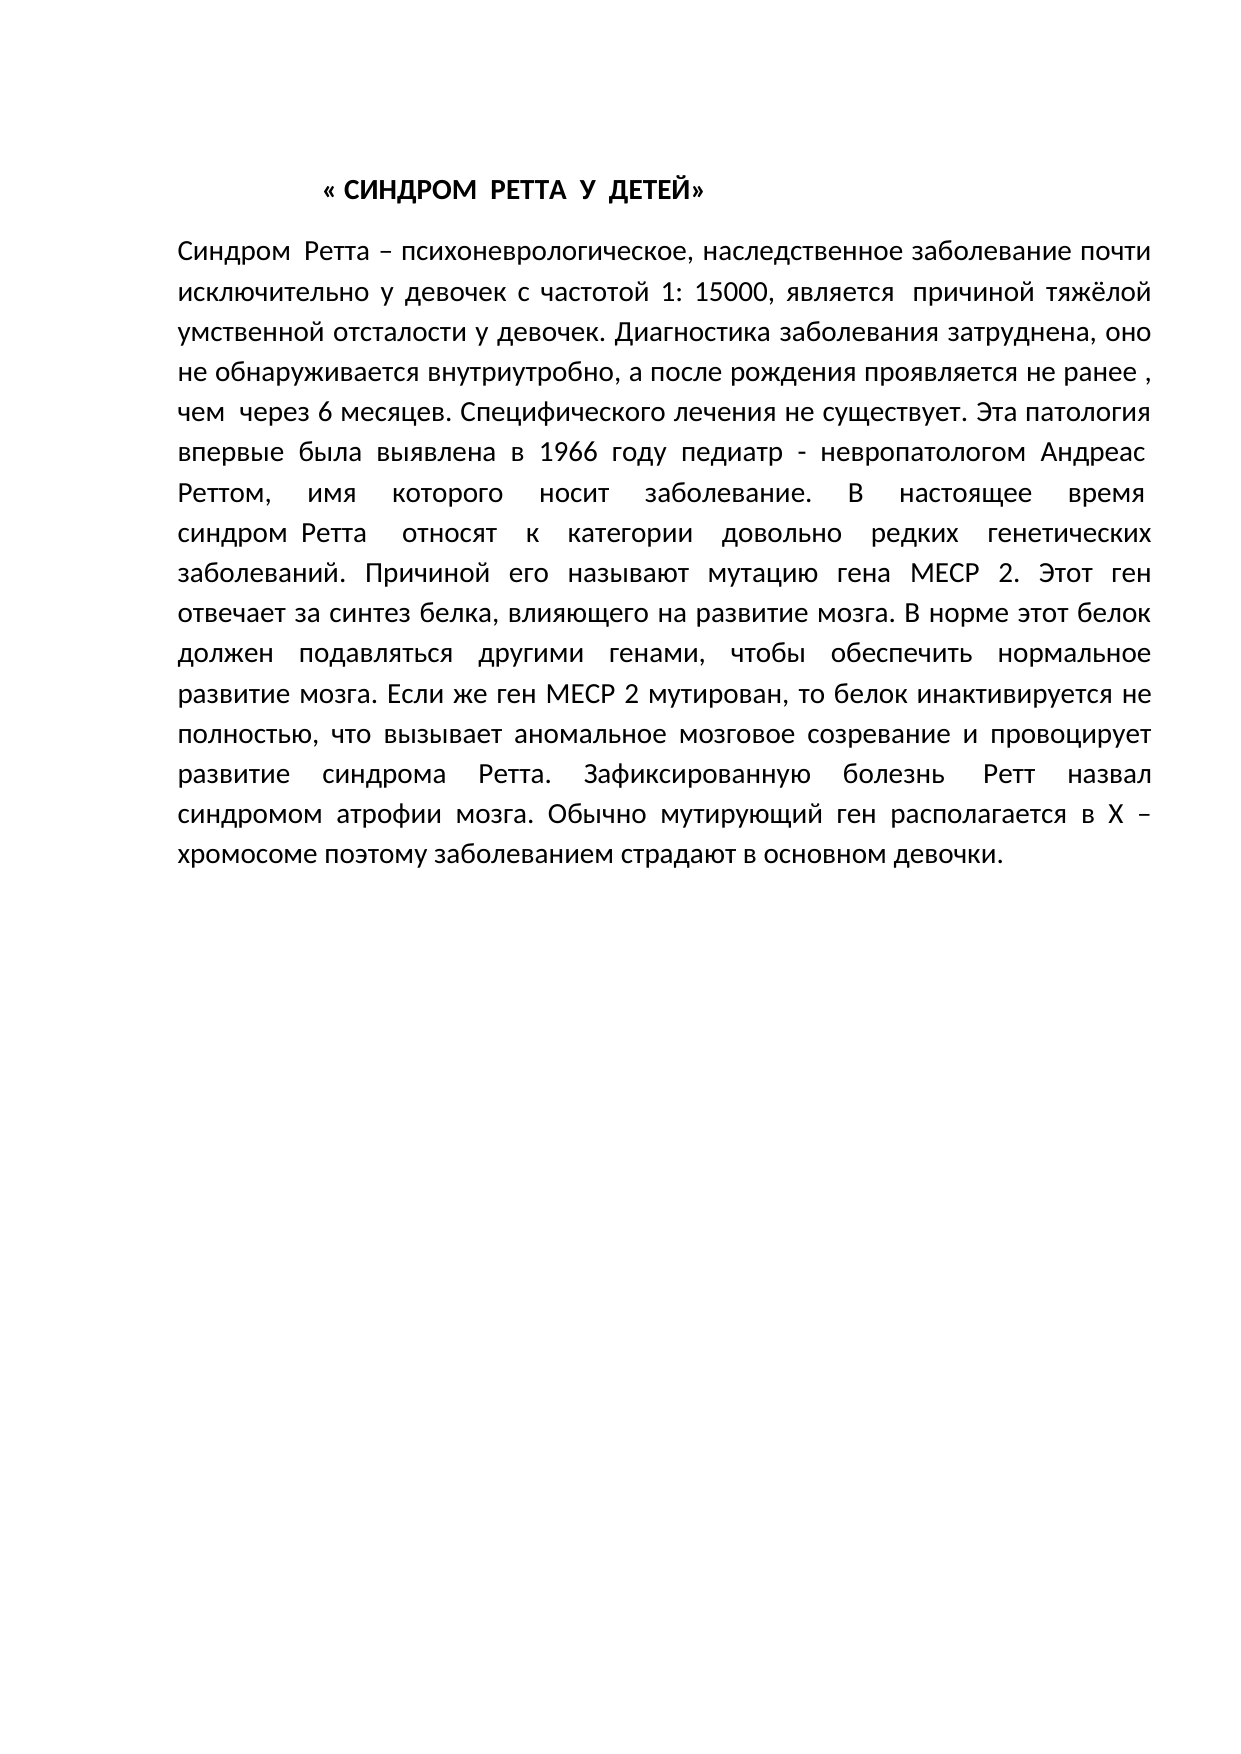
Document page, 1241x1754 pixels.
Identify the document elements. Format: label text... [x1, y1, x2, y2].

text Синдром Ретта – психоневрологическое, наследственное заболевание почти исключительно у девочек с частотой 1: 15000, является причиной тяжёлой умственной отсталости у девочек. Диагностика заболевания затруднена, оно не обнаруживается внутриутробно, а после рождения проявляется не ранее , чем через 6 месяцев. Специфического лечения не существует. Эта патология впервые была выявлена в 1966 году педиатр - невропатологом Андреас Реттом, имя которого носит заболевание. В настоящее время синдром Ретта относят к категории довольно редких генетических заболеваний. Причиной его называют мутацию гена МЕСР 2. Этот ген отвечает за синтез белка, влияющего на развитие мозга. В норме этот белок должен подавляться другими генами, чтобы обеспечить нормальное развитие мозга. Если же ген МЕСР 2 мутирован, то белок инактивируется не полностью, что вызывает аномальное мозговое созревание и провоцирует развитие синдрома Ретта. Зафиксированную болезнь Ретт назвал синдромом атрофии мозга. Обычно мутирующий ген располагается в X – хромосоме поэтому заболеванием страдают в основном девочки. [177, 232, 1152, 871]
text « СИНДРОМ РЕТТА У ДЕТЕЙ» [177, 171, 1152, 207]
